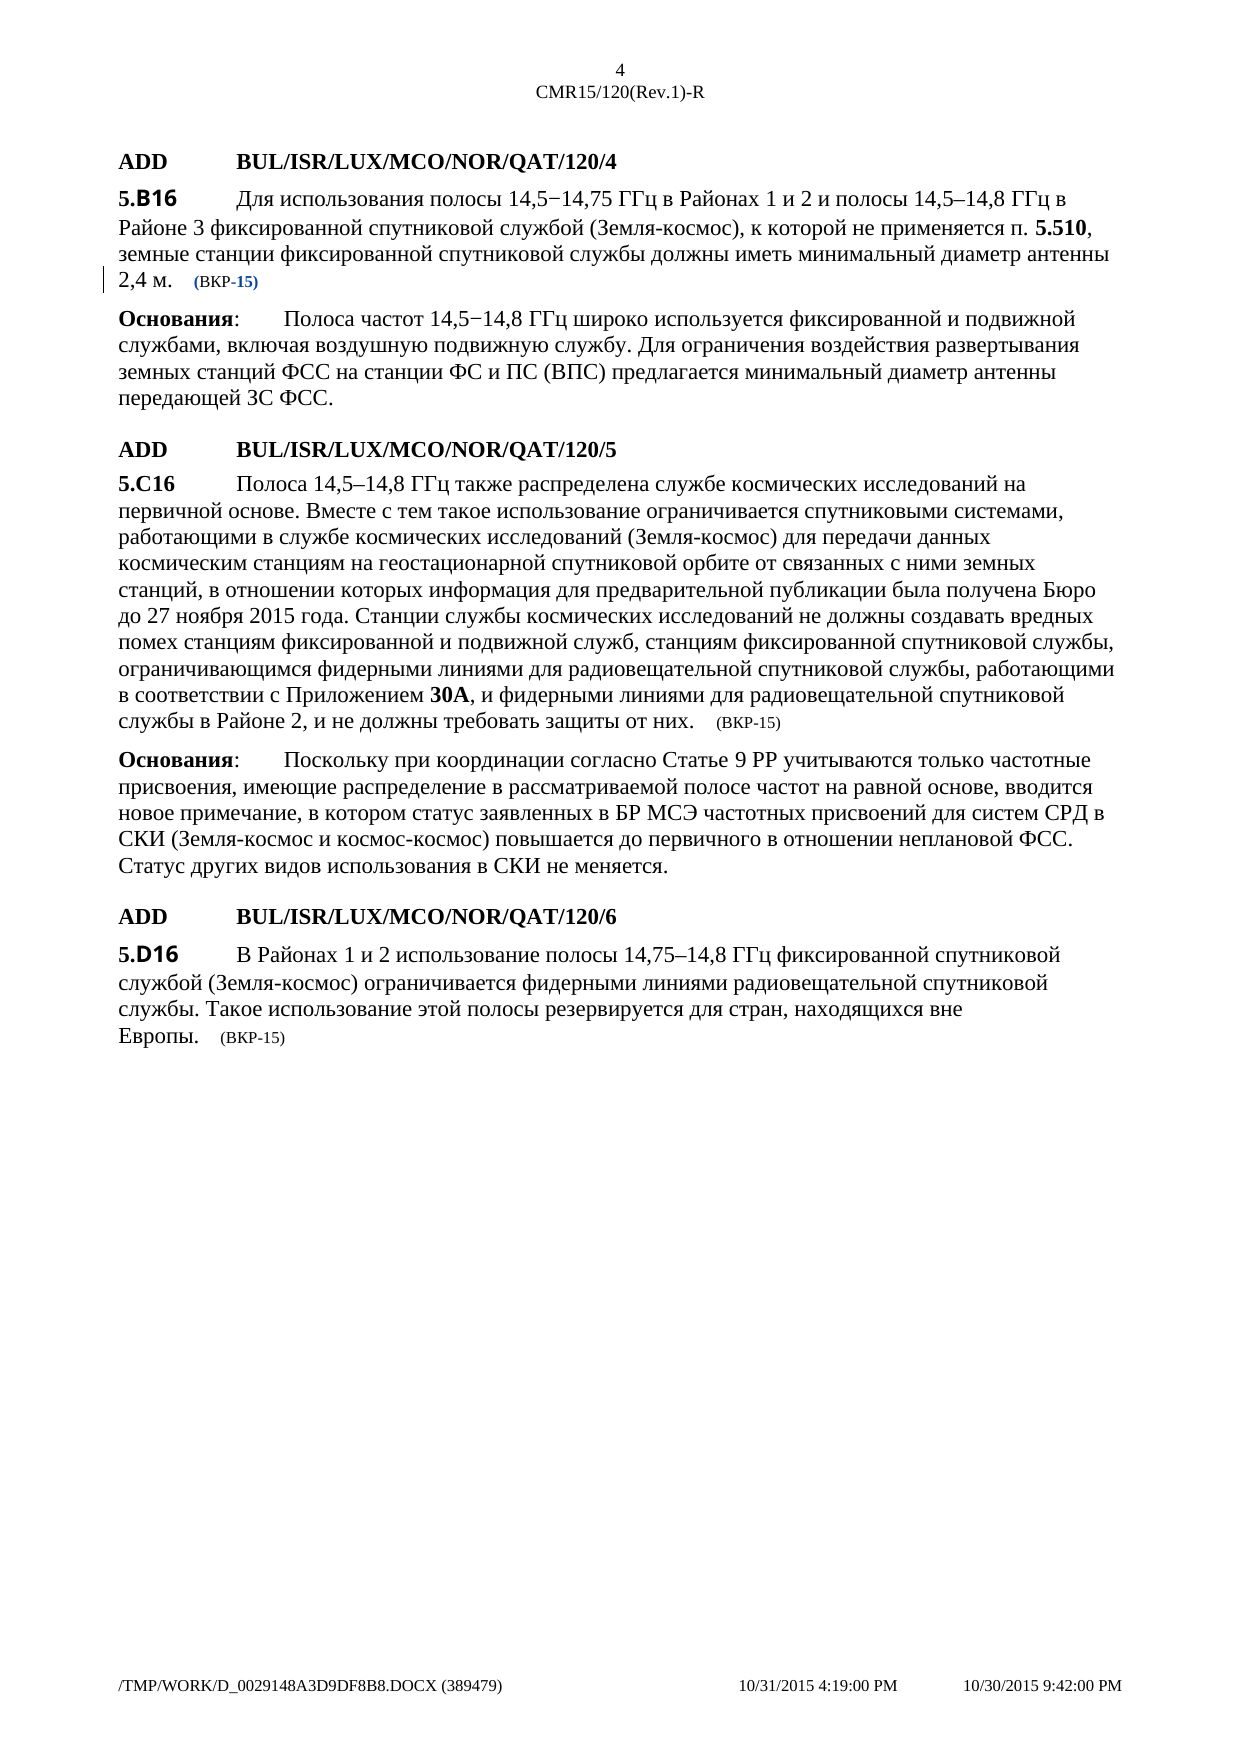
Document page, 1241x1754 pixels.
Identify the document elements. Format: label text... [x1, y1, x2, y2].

text Основания: Полоса частот 14,5−14,8 ГГц широко используется фиксированной и подвижной службами, включая воздушную подвижную службу. Для ограничения воздействия развертывания земных станций ФСС на станции ФС и ПС (ВПС) предлагается минимальный диаметр антенны передающей ЗС ФСС. [118, 305, 1122, 411]
text ADD BUL/ISR/LUX/MCO/NOR/QAT/120/6 [118, 903, 1122, 929]
text 5.D16 В Районах 1 и 2 использование полосы 14,75–14,8 ГГц фиксированной спутниковой службой (Земля-космос) ограничивается фидерными линиями радиовещательной спутниковой службы. Такое использование этой полосы резервируется для стран, находящихся вне Европы. (ВКР-15) [118, 938, 1122, 1048]
text 5.C16 Полоса 14,5–14,8 ГГц также распределена службе космических исследований на первичной основе. Вместе с тем такое использование ограничивается спутниковыми системами, работающими в службе космических исследований (Земля-космос) для передачи данных космическим станциям на геостационарной спутниковой орбите от связанных с ними земных станций, в отношении которых информация для предварительной публикации была получена Бюро до 27 ноября 2015 года. Станции службы космических исследований не должны создавать вредных помех станциям фиксированной и подвижной служб, станциям фиксированной спутниковой службы, ограничивающимся фидерными линиями для радиовещательной спутниковой службы, работающими в соответствии с Приложением 30А, и фидерными линиями для радиовещательной спутниковой службы в Районе 2, и не должны требовать защиты от них. (ВКР-15) [118, 470, 1122, 734]
text Основания: Поскольку при координации согласно Статье 9 РР учитываются только частотные присвоения, имеющие распределение в рассматриваемой полосе частот на равной основе, вводится новое примечание, в котором статус заявленных в БР МСЭ частотных присвоений для систем СРД в СКИ (Земля-космос и космос-космос) повышается до первичного в отношении неплановой ФСС. Статус других видов использования в СКИ не меняется. [118, 746, 1122, 878]
text ADD BUL/ISR/LUX/MCO/NOR/QAT/120/4 [118, 148, 1122, 174]
text 5.B16 Для использования полосы 14,5−14,75 ГГц в Районах 1 и 2 и полосы 14,5–14,8 ГГц в Районе 3 фиксированной спутниковой службой (Земля-космос), к которой не применяется п. 5.510, земные станции фиксированной спутниковой службы должны иметь минимальный диаметр антенны 2,4 м. (ВКР-15) [118, 182, 1122, 293]
text ADD BUL/ISR/LUX/MCO/NOR/QAT/120/5 [118, 436, 1122, 462]
